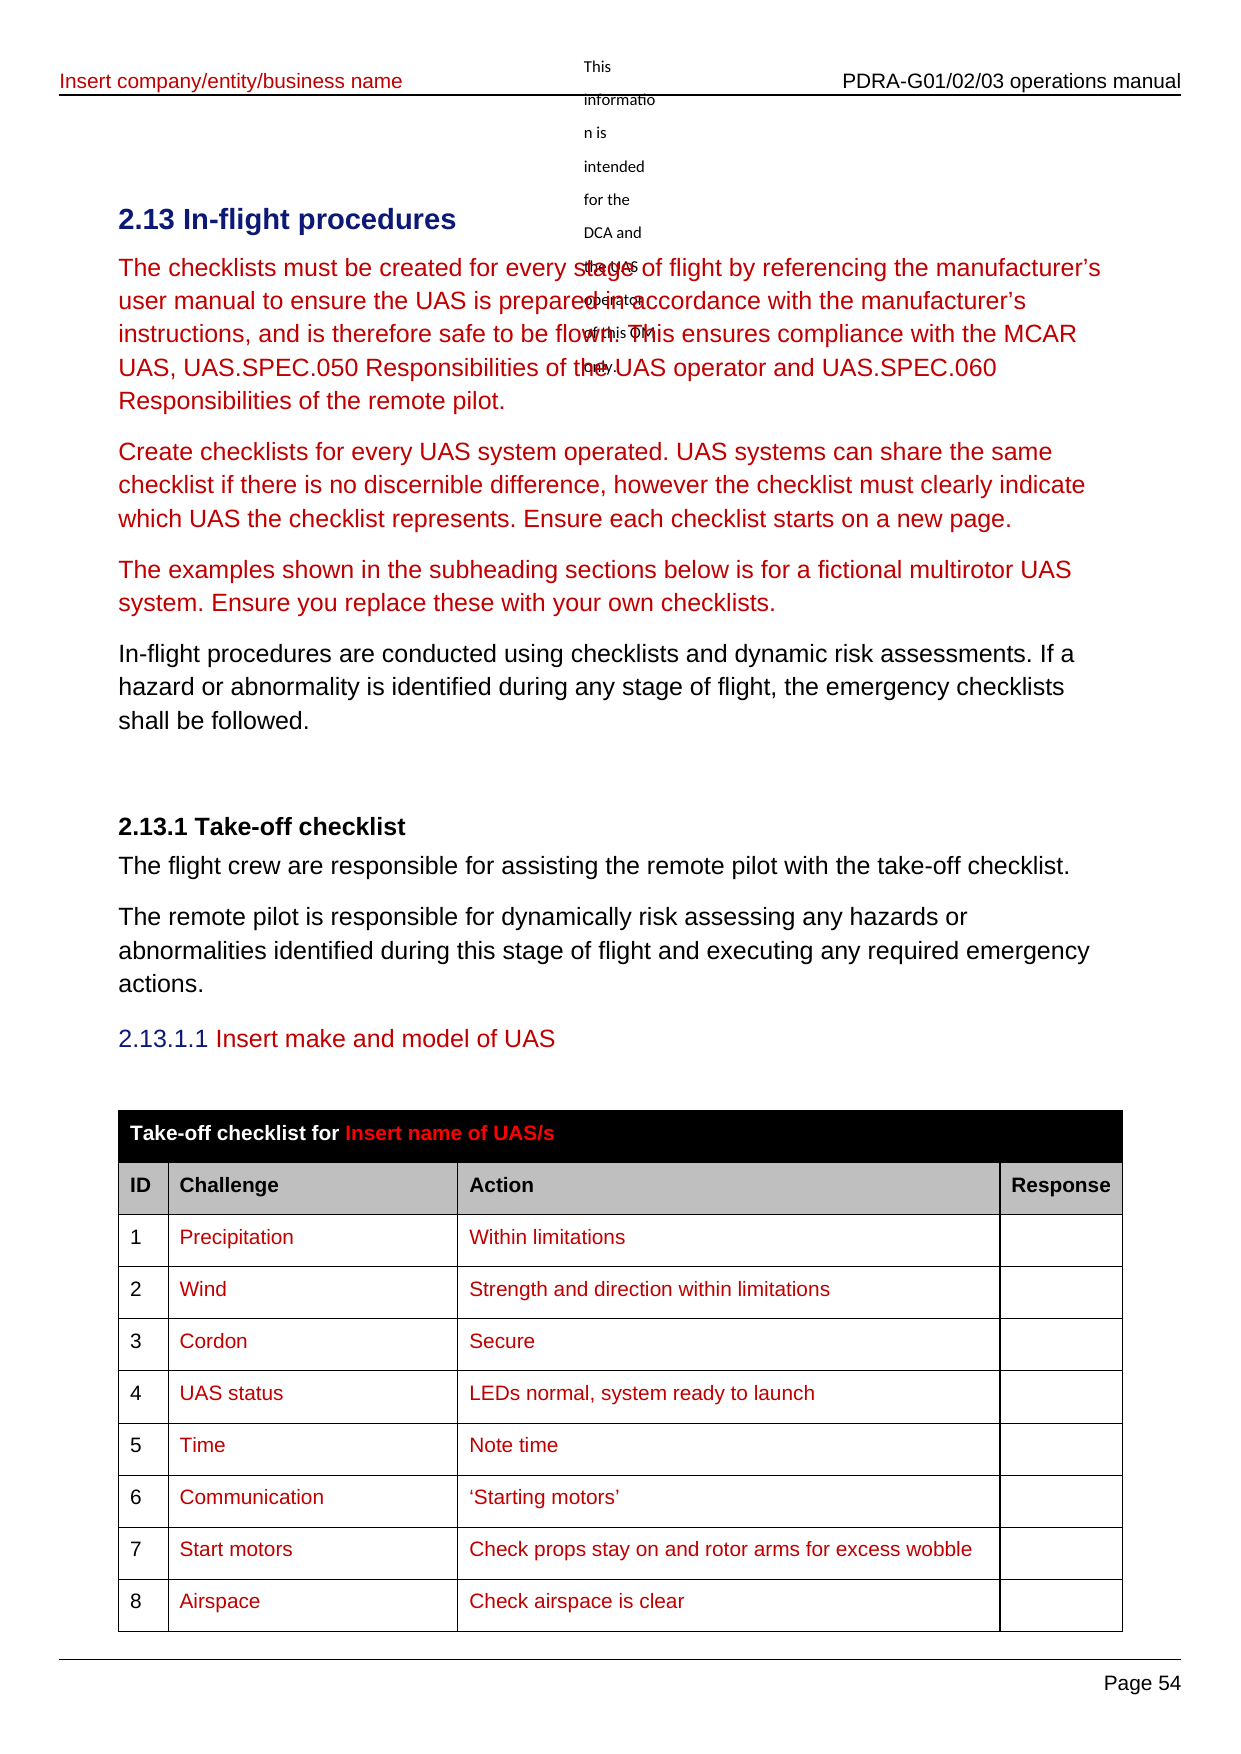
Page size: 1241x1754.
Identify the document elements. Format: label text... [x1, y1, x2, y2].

table_cell 5 [119, 1424, 168, 1474]
text The flight crew are responsible for assisting the remote pilot with the take-off checklist. [118, 847, 1122, 880]
table_cell 1 [119, 1215, 168, 1266]
subtitle 2.13.1 Take-off checklist [118, 803, 1122, 841]
table_cell [1001, 1267, 1122, 1318]
table_cell 2 [119, 1267, 168, 1318]
table_cell 4 [119, 1371, 168, 1422]
table_cell Check props stay on and rotor arms for excess wobble [458, 1528, 999, 1579]
table_cell Airspace [169, 1580, 457, 1631]
text The examples shown in the subheading sections below is for a fictional multirotor UAS system. Ensure you replace these with your own checklists. [118, 550, 1122, 617]
table_cell [1001, 1476, 1122, 1527]
table_cell Action [458, 1163, 999, 1214]
table_cell [1001, 1319, 1122, 1370]
table_cell 6 [119, 1476, 168, 1527]
table_cell Time [169, 1424, 457, 1474]
table_cell UAS status [169, 1371, 457, 1422]
table_cell 8 [119, 1580, 168, 1631]
table_cell ID [119, 1163, 168, 1214]
table_header Take-off checklist for Insert name of UAS/s [119, 1111, 1122, 1162]
table_cell 7 [119, 1528, 168, 1579]
table_cell Precipitation [169, 1215, 457, 1266]
table_cell Cordon [169, 1319, 457, 1370]
table_cell 3 [119, 1319, 168, 1370]
table_cell LEDs normal, system ready to launch [458, 1371, 999, 1422]
table_cell Within limitations [458, 1215, 999, 1266]
text The checklists must be created for every stage of flight by referencing the manufacturer’s user manual to ensure the UAS is prepared in accordance with the manufacturer’s instructions, and is therefore safe to be flown. This ensures compliance with the MCAR UAS, UAS.SPEC.050 Responsibilities of the UAS operator and UAS.SPEC.060 Responsibilities of the remote pilot. [118, 248, 1122, 415]
text Create checklists for every UAS system operated. UAS systems can share the same checklist if there is no discernible difference, however the checklist must clearly indicate which UAS the checklist represents. Ensure each checklist starts on a new page. [118, 432, 1122, 532]
table_cell [1001, 1528, 1122, 1579]
table_cell Communication [169, 1476, 457, 1527]
table_cell [1001, 1371, 1122, 1422]
text The remote pilot is responsible for dynamically risk assessing any hazards or abnormalities identified during this stage of flight and executing any required emergency actions. [118, 898, 1122, 998]
table_cell [1001, 1215, 1122, 1266]
table_cell Start motors [169, 1528, 457, 1579]
table_cell ‘Starting motors’ [458, 1476, 999, 1527]
table_cell [1001, 1424, 1122, 1474]
table_cell Check airspace is clear [458, 1580, 999, 1631]
subtitle 2.13 In-flight procedures [118, 198, 1122, 236]
table_cell Note time [458, 1424, 999, 1474]
table_cell Challenge [169, 1163, 457, 1214]
table_cell Wind [169, 1267, 457, 1318]
table_cell Response [1001, 1163, 1122, 1214]
table_cell Secure [458, 1319, 999, 1370]
subtitle 2.13.1.1 Insert make and model of UAS [118, 1015, 1122, 1053]
table_cell [1001, 1580, 1122, 1631]
text In-flight procedures are conducted using checklists and dynamic risk assessments. If a hazard or abnormality is identified during any stage of flight, the emergency checklists shall be followed. [118, 634, 1122, 734]
table_cell Strength and direction within limitations [458, 1267, 999, 1318]
